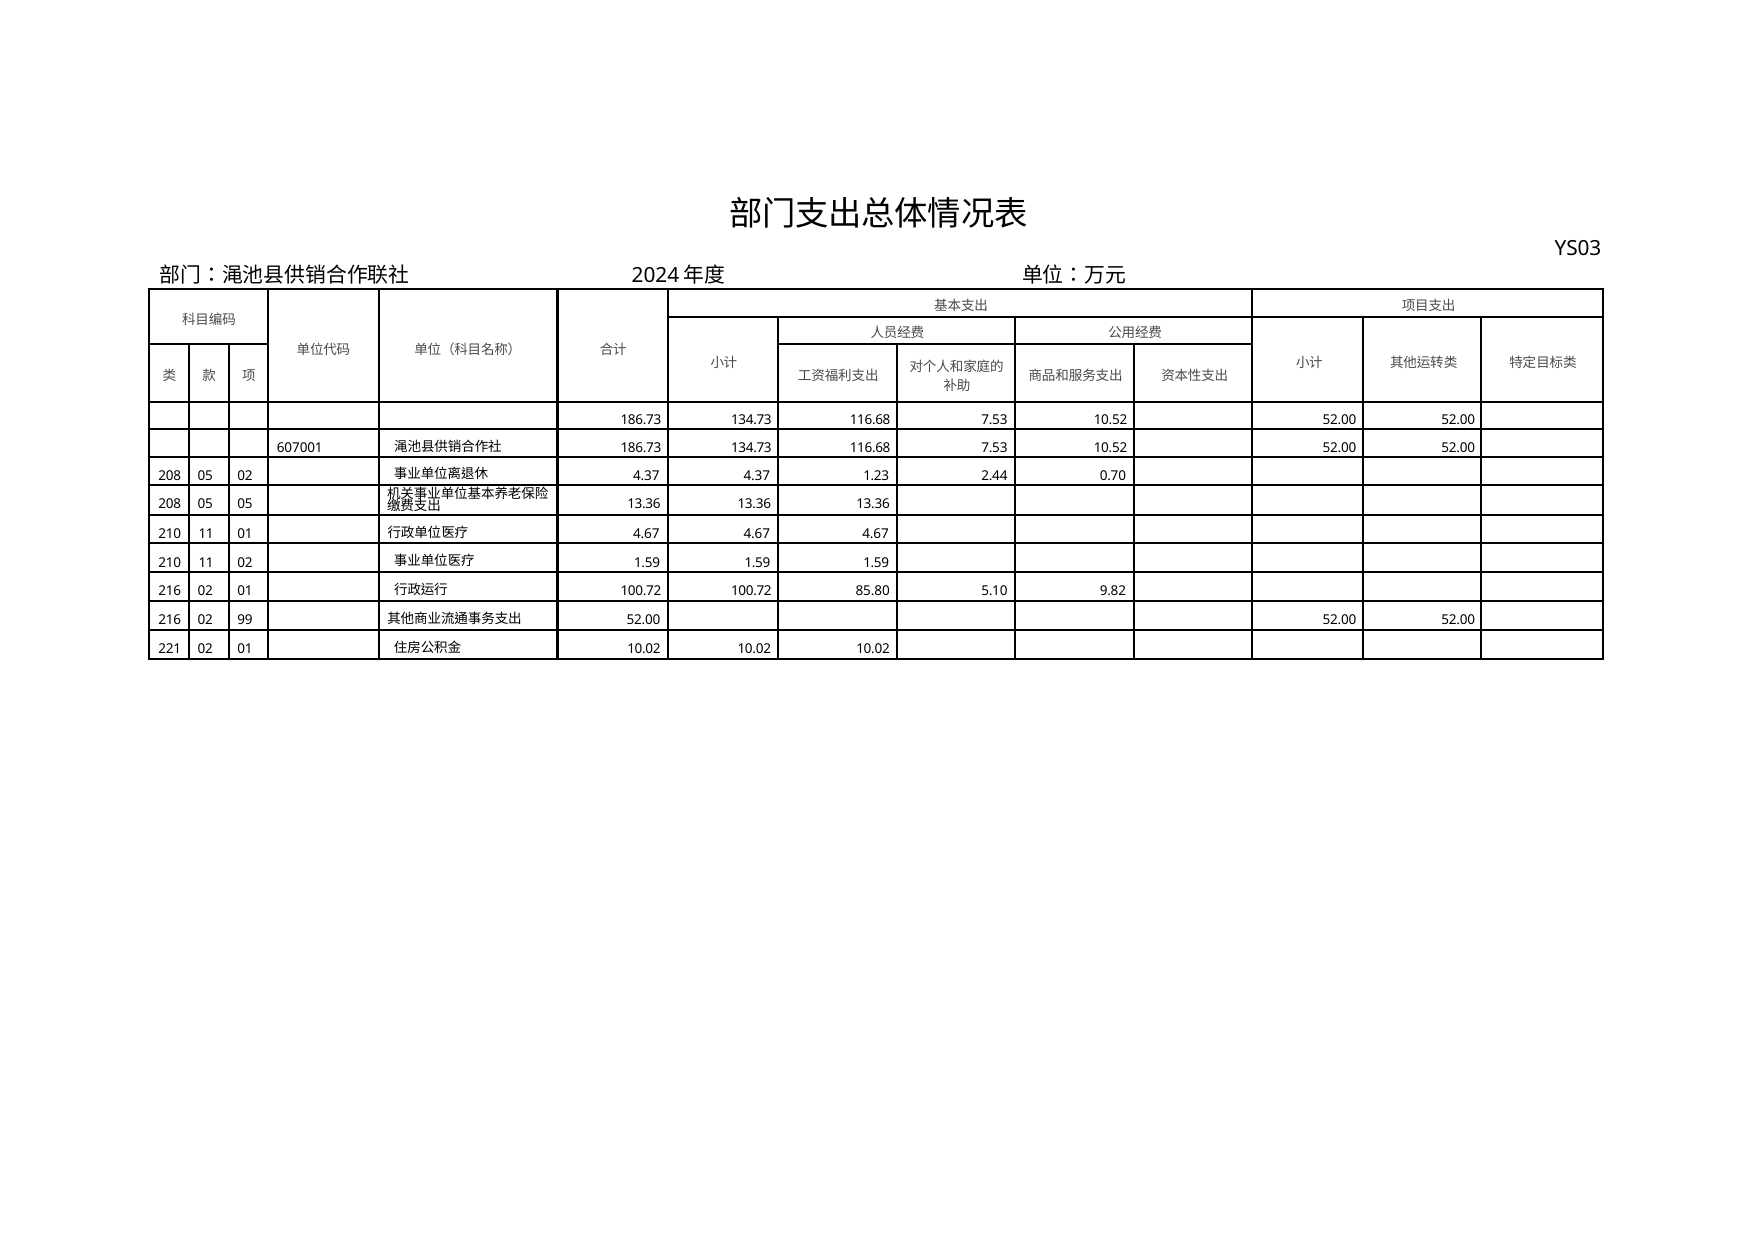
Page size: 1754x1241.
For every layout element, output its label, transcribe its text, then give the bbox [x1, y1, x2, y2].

table_cell [1135, 573, 1251, 600]
table_header 项目支出 [1253, 290, 1602, 316]
table_cell [1253, 544, 1362, 571]
table_cell 1.59 [559, 544, 667, 571]
text 部门支出总体情况表 [729, 192, 1605, 234]
table_header 合计 [559, 290, 667, 401]
table_cell [898, 544, 1014, 571]
table_cell 216 [150, 602, 188, 628]
table_cell 210 [150, 516, 188, 542]
table_cell 渑池县供销合作社 [380, 430, 556, 456]
table_cell [1135, 516, 1251, 542]
table_cell 02 [230, 544, 267, 571]
text 部门：渑池县供销合作联社 2024年度 单位：万元 [159, 263, 1605, 287]
table_cell [1135, 544, 1251, 571]
table_cell 4.67 [559, 516, 667, 542]
table_cell 210 [150, 544, 188, 571]
table_cell 4.37 [559, 458, 667, 484]
table_cell 商品和服务支出 [1016, 345, 1133, 401]
table_cell 134.73 [669, 430, 777, 456]
table_cell [1135, 631, 1251, 657]
table_cell 01 [230, 631, 267, 657]
table_cell [269, 516, 378, 542]
table_cell [150, 430, 188, 456]
table_cell 13.36 [779, 486, 896, 514]
table_cell 607001 [269, 430, 378, 456]
table_cell [1135, 430, 1251, 456]
table_cell 项 [230, 345, 267, 401]
table_cell 216 [150, 573, 188, 600]
table_cell [269, 631, 378, 657]
table_cell [269, 486, 378, 514]
table_cell [269, 544, 378, 571]
table_cell 4.67 [669, 516, 777, 542]
table_cell 52.00 [1253, 403, 1362, 428]
table_cell 52.00 [1364, 430, 1480, 456]
table_cell [1135, 602, 1251, 628]
table_cell 人员经费 [779, 318, 1014, 343]
table_header 单位（科目名称） [380, 290, 556, 401]
table_cell [898, 516, 1014, 542]
table_cell [1135, 458, 1251, 484]
table_cell [269, 573, 378, 600]
table_cell [779, 602, 896, 628]
table_cell 99 [230, 602, 267, 628]
table_cell [1364, 516, 1480, 542]
table_header 基本支出 [669, 290, 1251, 316]
table_cell 11 [190, 544, 228, 571]
table_cell 公用经费 [1016, 318, 1251, 343]
table_cell 02 [190, 631, 228, 657]
table_cell 221 [150, 631, 188, 657]
table_cell 7.53 [898, 430, 1014, 456]
table_cell [1482, 458, 1602, 484]
table_cell 10.52 [1016, 430, 1133, 456]
table_cell [269, 403, 378, 428]
table_cell 10.02 [559, 631, 667, 657]
table_cell 100.72 [669, 573, 777, 600]
table_cell 02 [230, 458, 267, 484]
table_cell 5.10 [898, 573, 1014, 600]
table_cell 小计 [1253, 318, 1362, 401]
table_cell [1364, 486, 1480, 514]
table_cell [1482, 486, 1602, 514]
table_cell 186.73 [559, 430, 667, 456]
table_cell [1253, 486, 1362, 514]
table_cell 事业单位离退休 [380, 458, 556, 484]
table_header 科目编码 [150, 290, 267, 343]
table_cell 4.67 [779, 516, 896, 542]
table_cell [1482, 430, 1602, 456]
table_cell 05 [190, 458, 228, 484]
table_cell 1.23 [779, 458, 896, 484]
table_cell 52.00 [1364, 602, 1480, 628]
table_cell 住房公积金 [380, 631, 556, 657]
table_cell 特定目标类 [1482, 318, 1602, 401]
table_cell 02 [190, 602, 228, 628]
table_cell [669, 602, 777, 628]
text YS03 [1554, 238, 1605, 260]
table_cell [898, 602, 1014, 628]
table_cell 13.36 [559, 486, 667, 514]
table_cell 款 [190, 345, 228, 401]
table_cell 11 [190, 516, 228, 542]
table_cell [898, 631, 1014, 657]
table_cell 05 [230, 486, 267, 514]
table_cell [190, 403, 228, 428]
table_header 单位代码 [269, 290, 378, 401]
table_cell 其他商业流通事务支出 [380, 602, 556, 628]
table_cell 资本性支出 [1135, 345, 1251, 401]
table_cell [269, 602, 378, 628]
table_cell 4.37 [669, 458, 777, 484]
table_cell [380, 403, 556, 428]
table_cell [230, 403, 267, 428]
table_cell 工资福利支出 [779, 345, 896, 401]
table_cell [1482, 403, 1602, 428]
table_cell 52.00 [1253, 602, 1362, 628]
table_cell [1135, 403, 1251, 428]
table_cell [1482, 602, 1602, 628]
table_cell 10.02 [779, 631, 896, 657]
table_cell [898, 486, 1014, 514]
table_cell [1482, 516, 1602, 542]
table_cell 0.70 [1016, 458, 1133, 484]
table_cell 208 [150, 458, 188, 484]
table_cell 208 [150, 486, 188, 514]
table_cell [1364, 544, 1480, 571]
table_cell 05 [190, 486, 228, 514]
table_cell [1253, 458, 1362, 484]
table_cell 对个人和家庭的 补助 [898, 345, 1014, 401]
table_cell 7.53 [898, 403, 1014, 428]
table_cell [1016, 602, 1133, 628]
table_cell [1364, 631, 1480, 657]
table_cell 116.68 [779, 403, 896, 428]
table_cell 10.52 [1016, 403, 1133, 428]
table_cell 小计 [669, 318, 777, 401]
table_cell 02 [190, 573, 228, 600]
table_cell [1016, 486, 1133, 514]
table_cell [1482, 573, 1602, 600]
table_cell [1135, 486, 1251, 514]
table_cell 52.00 [1253, 430, 1362, 456]
table_cell [1482, 631, 1602, 657]
table_cell 类 [150, 345, 188, 401]
table_cell [269, 458, 378, 484]
table_cell 1.59 [779, 544, 896, 571]
table_cell 134.73 [669, 403, 777, 428]
table_cell 13.36 [669, 486, 777, 514]
table_cell [1016, 516, 1133, 542]
table_cell 186.73 [559, 403, 667, 428]
table_cell [1253, 631, 1362, 657]
table_cell [1364, 458, 1480, 484]
table_cell 2.44 [898, 458, 1014, 484]
table_cell [1482, 544, 1602, 571]
table_cell [1016, 544, 1133, 571]
table_cell 机关事业单位基本养老保险 缴费支出 [380, 486, 556, 514]
table_cell 116.68 [779, 430, 896, 456]
table_cell 9.82 [1016, 573, 1133, 600]
table_cell 行政单位医疗 [380, 516, 556, 542]
table_cell 52.00 [559, 602, 667, 628]
table_cell 1.59 [669, 544, 777, 571]
table_cell 85.80 [779, 573, 896, 600]
table_cell [150, 403, 188, 428]
table_cell 行政运行 [380, 573, 556, 600]
table_cell [230, 430, 267, 456]
table_cell [1016, 631, 1133, 657]
table_cell 01 [230, 573, 267, 600]
table_cell 其他运转类 [1364, 318, 1480, 401]
table_cell 100.72 [559, 573, 667, 600]
table_cell [1364, 573, 1480, 600]
table_cell 52.00 [1364, 403, 1480, 428]
table_cell 事业单位医疗 [380, 544, 556, 571]
table_cell [1253, 516, 1362, 542]
table_cell [1253, 573, 1362, 600]
table_cell 01 [230, 516, 267, 542]
table_cell 10.02 [669, 631, 777, 657]
table_cell [190, 430, 228, 456]
